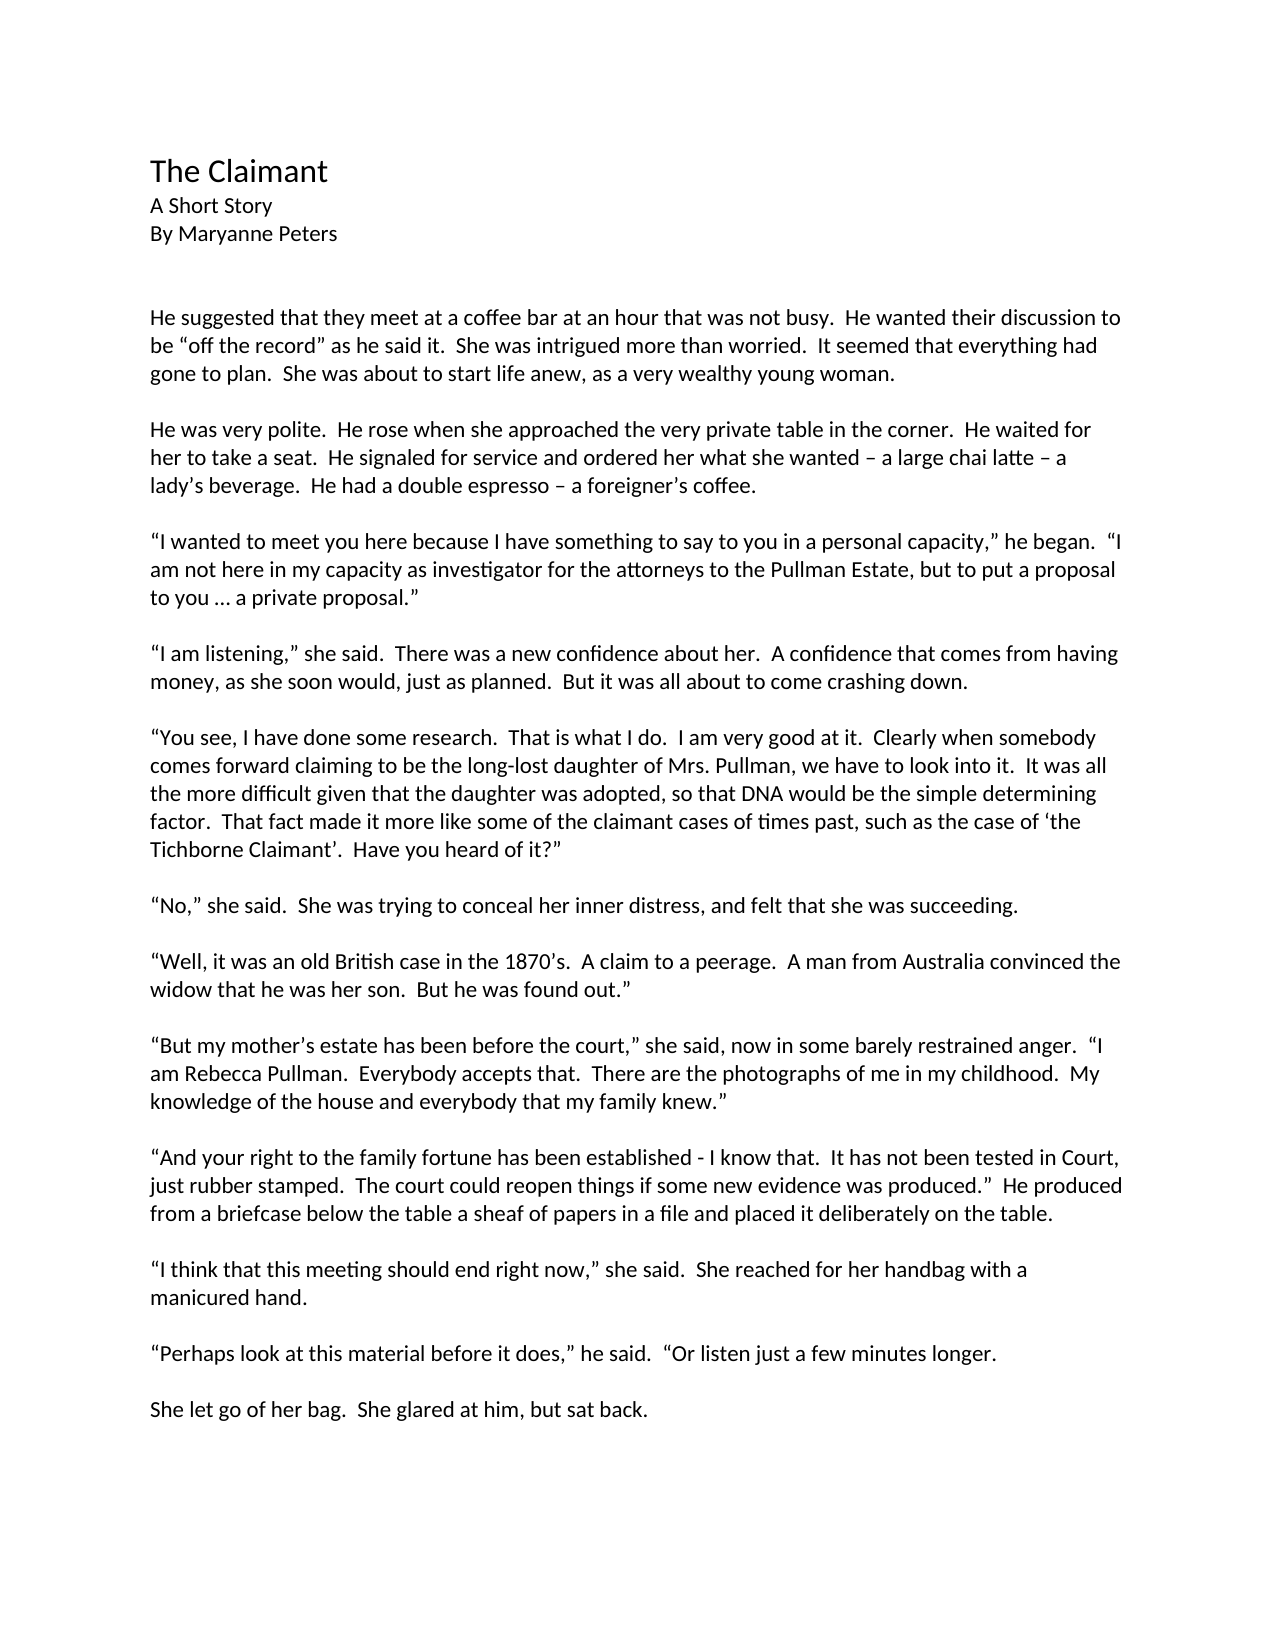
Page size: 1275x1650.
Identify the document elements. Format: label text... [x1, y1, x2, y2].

text “I am listening,” she said. There was a new confidence about her. A confidence that comes from having money, as she soon would, just as planned. But it was all about to come crashing down. [150, 639, 1125, 695]
text “Perhaps look at this material before it does,” he said. “Or listen just a few minutes longer. [150, 1339, 1125, 1368]
text The Claimant [150, 150, 1125, 191]
text She let go of her bag. She glared at him, but sat back. [150, 1396, 1125, 1424]
text “And your right to the family fortune has been established - I know that. It has not been tested in Court, just rubber stamped. The court could reopen things if some new evidence was produced.” He produced from a briefcase below the table a sheaf of papers in a file and placed it deliberately on the table. [150, 1143, 1125, 1227]
text “I wanted to meet you here because I have something to say to you in a personal capacity,” he began. “I am not here in my capacity as investigator for the attorneys to the Pullman Estate, but to put a proposal to you … a private proposal.” [150, 527, 1125, 611]
text By Maryanne Peters [150, 219, 1125, 247]
text “I think that this meeting should end right now,” she said. She reached for her handbag with a manicured hand. [150, 1256, 1125, 1312]
text He suggested that they meet at a coffee bar at an hour that was not busy. He wanted their discussion to be “off the record” as he said it. She was intrigued more than worried. It seemed that everything had gone to plan. She was about to start life anew, as a very wealthy young woman. [150, 303, 1125, 387]
text “But my mother’s estate has been before the court,” she said, now in some barely restrained anger. “I am Rebecca Pullman. Everybody accepts that. There are the photographs of me in my childhood. My knowledge of the house and everybody that my family knew.” [150, 1031, 1125, 1115]
text “Well, it was an old British case in the 1870’s. A claim to a peerage. A man from Australia convinced the widow that he was her son. But he was found out.” [150, 947, 1125, 1003]
text He was very polite. He rose when she approached the very private table in the corner. He waited for her to take a seat. He signaled for service and ordered her what she wanted – a large chai latte – a lady’s beverage. He had a double espresso – a foreigner’s coffee. [150, 415, 1125, 499]
text “No,” she said. She was trying to conceal her inner distress, and felt that she was succeeding. [150, 891, 1125, 919]
text “You see, I have done some research. That is what I do. I am very good at it. Clearly when somebody comes forward claiming to be the long-lost daughter of Mrs. Pullman, we have to look into it. It was all the more difficult given that the daughter was adopted, so that DNA would be the simple determining factor. That fact made it more like some of the claimant cases of times past, such as the case of ‘the Tichborne Claimant’. Have you heard of it?” [150, 723, 1125, 863]
text A Short Story [150, 191, 1125, 219]
